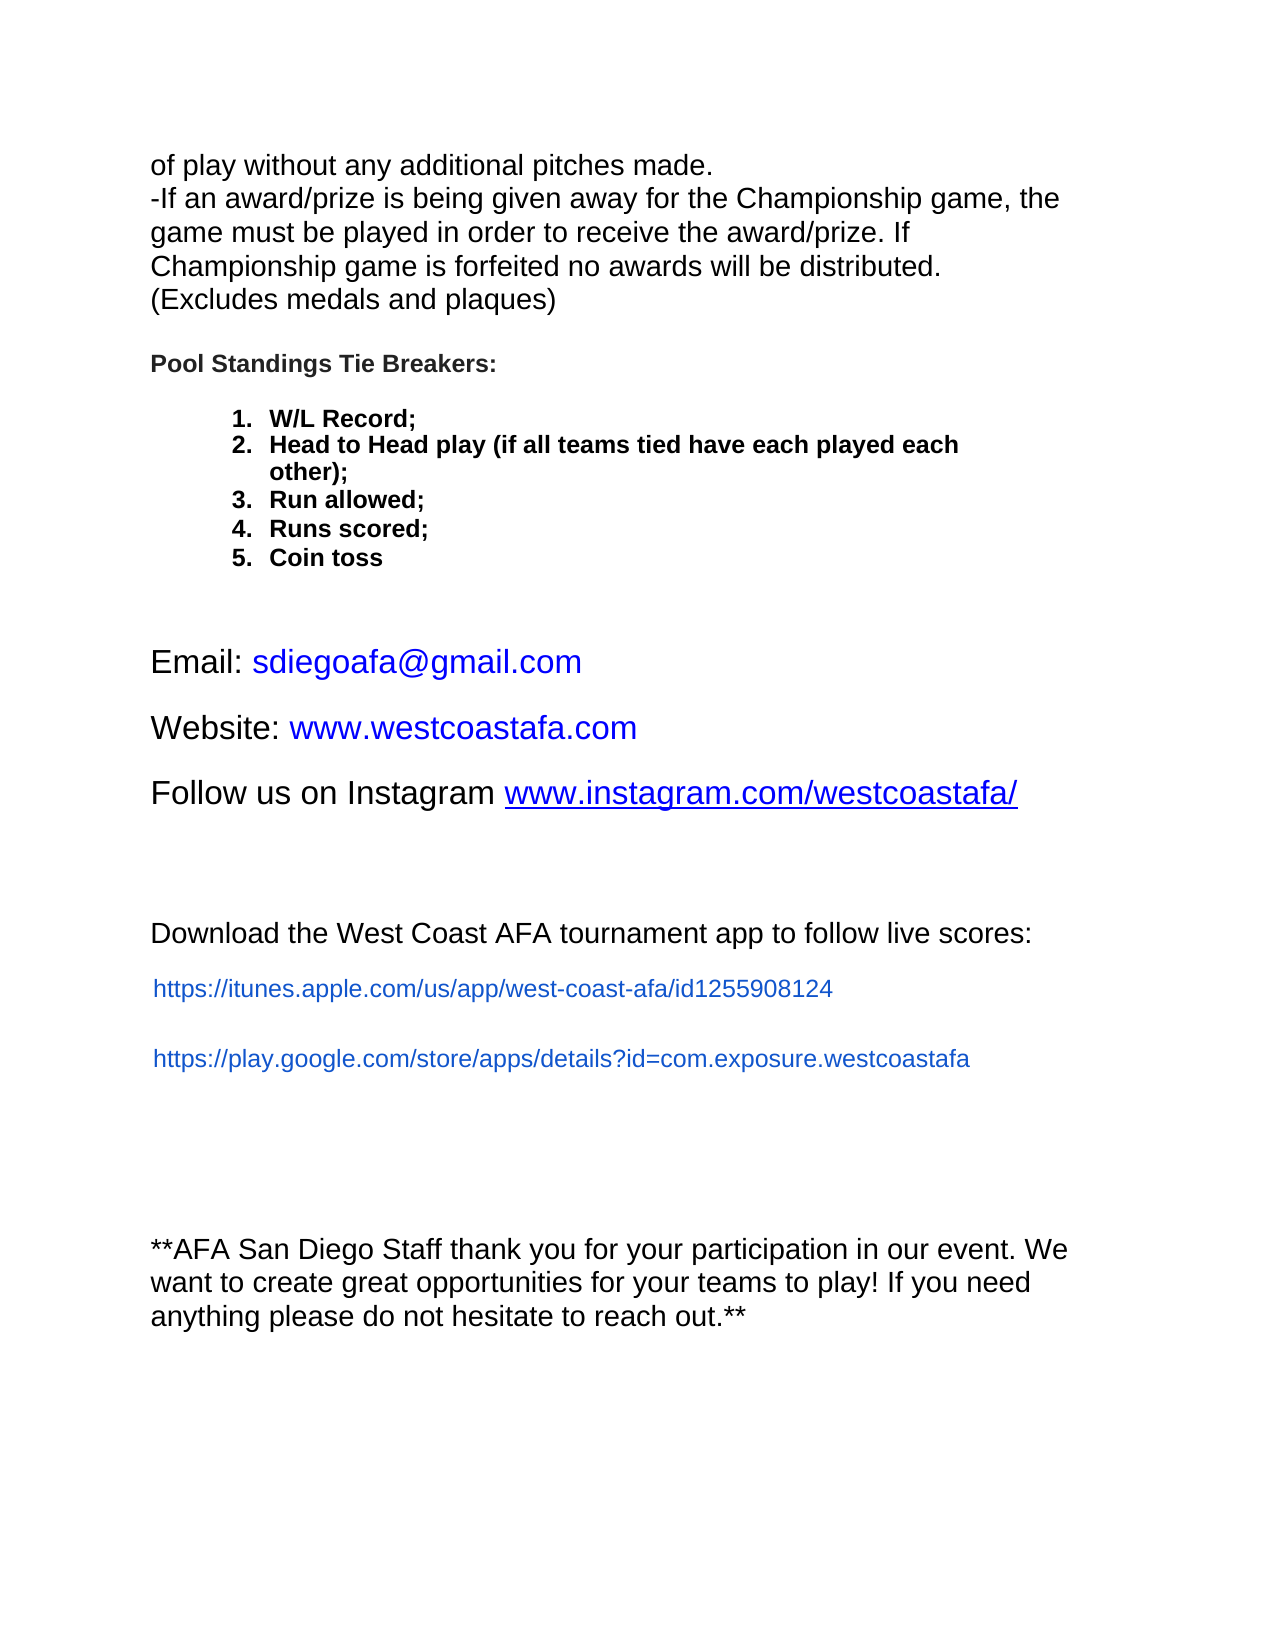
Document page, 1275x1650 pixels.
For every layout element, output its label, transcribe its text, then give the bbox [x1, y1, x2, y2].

text -If an award/prize is being given away for the Championship game, the game must be played in order to receive the award/prize. If Championship game is forfeited no awards will be distributed. (Excludes medals and plaques) [150, 181, 1072, 316]
text Pool Standings Tie Breakers: [150, 349, 1072, 378]
text **AFA San Diego Staff thank you for your participation in our event. We want to create great opportunities for your teams to play! If you need anything please do not hesitate to reach out.** [150, 1232, 1113, 1332]
text Email: sdiegoafa@gmail.com [150, 642, 1113, 680]
text Follow us on Instagram www.instagram.com/westcoastafa/ [150, 773, 1113, 812]
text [150, 148, 1072, 181]
list Runs scored; [232, 514, 1113, 543]
list Coin toss [232, 543, 1113, 572]
text https://play.google.com/store/apps/details?id=com.exposure.westcoastafa [153, 1044, 1113, 1073]
list W/L Record; [232, 404, 1113, 432]
list Run allowed; [232, 485, 1113, 514]
text Download the West Coast AFA tournament app to follow live scores: [150, 916, 1085, 949]
text https://itunes.apple.com/us/app/west-coast-afa/id1255908124 [153, 974, 1113, 1003]
text Website: www.westcoastafa.com [150, 708, 1113, 746]
list Head to Head play (if all teams tied have each played each other); [232, 432, 1033, 485]
